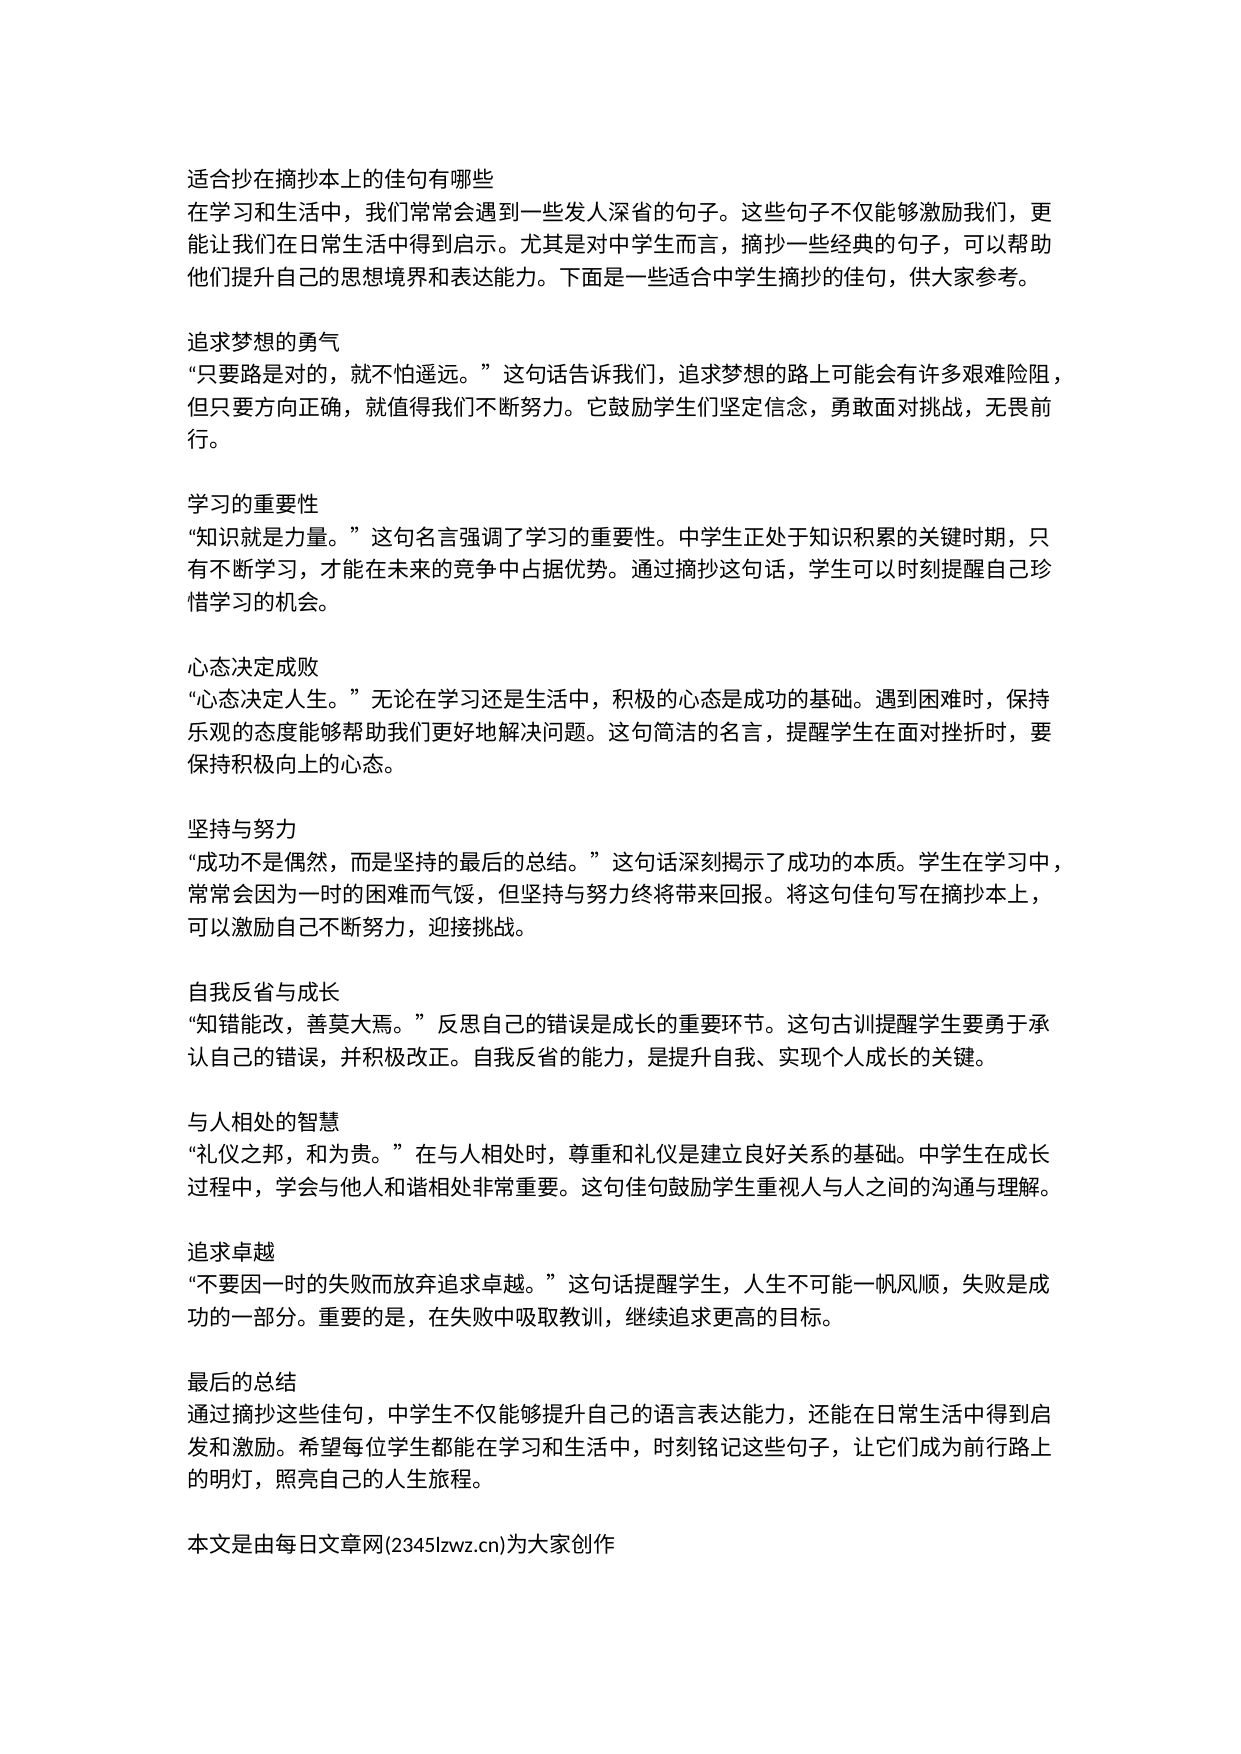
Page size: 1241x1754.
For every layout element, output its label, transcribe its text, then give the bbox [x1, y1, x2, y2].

text 适合抄在摘抄本上的佳句有哪些 [187, 162, 1053, 194]
text 心态决定成败 [187, 649, 1053, 682]
text 本文是由每日文章网(2345lzwz.cn)为大家创作 [187, 1527, 1053, 1559]
text “成功不是偶然，而是坚持的最后的总结。”这句话深刻揭示了成功的本质。学生在学习中，常常会因为一时的困难而气馁，但坚持与努力终将带来回报。将这句佳句写在摘抄本上，可以激励自己不断努力，迎接挑战。 [187, 844, 1053, 942]
text 在学习和生活中，我们常常会遇到一些发人深省的句子。这些句子不仅能够激励我们，更能让我们在日常生活中得到启示。尤其是对中学生而言，摘抄一些经典的句子，可以帮助他们提升自己的思想境界和表达能力。下面是一些适合中学生摘抄的佳句，供大家参考。 [187, 194, 1053, 292]
text 追求卓越 [187, 1234, 1053, 1267]
text “心态决定人生。”无论在学习还是生活中，积极的心态是成功的基础。遇到困难时，保持乐观的态度能够帮助我们更好地解决问题。这句简洁的名言，提醒学生在面对挫折时，要保持积极向上的心态。 [187, 682, 1053, 779]
text 自我反省与成长 [187, 974, 1053, 1007]
text “知识就是力量。”这句名言强调了学习的重要性。中学生正处于知识积累的关键时期，只有不断学习，才能在未来的竞争中占据优势。通过摘抄这句话，学生可以时刻提醒自己珍惜学习的机会。 [187, 519, 1053, 617]
text 追求梦想的勇气 [187, 324, 1053, 357]
text 通过摘抄这些佳句，中学生不仅能够提升自己的语言表达能力，还能在日常生活中得到启发和激励。希望每位学生都能在学习和生活中，时刻铭记这些句子，让它们成为前行路上的明灯，照亮自己的人生旅程。 [187, 1397, 1053, 1494]
text 学习的重要性 [187, 487, 1053, 519]
text “只要路是对的，就不怕遥远。”这句话告诉我们，追求梦想的路上可能会有许多艰难险阻，但只要方向正确，就值得我们不断努力。它鼓励学生们坚定信念，勇敢面对挑战，无畏前行。 [187, 357, 1053, 454]
text 与人相处的智慧 [187, 1104, 1053, 1137]
text “知错能改，善莫大焉。”反思自己的错误是成长的重要环节。这句古训提醒学生要勇于承认自己的错误，并积极改正。自我反省的能力，是提升自我、实现个人成长的关键。 [187, 1007, 1053, 1072]
text 最后的总结 [187, 1364, 1053, 1397]
text “礼仪之邦，和为贵。”在与人相处时，尊重和礼仪是建立良好关系的基础。中学生在成长过程中，学会与他人和谐相处非常重要。这句佳句鼓励学生重视人与人之间的沟通与理解。 [187, 1137, 1053, 1202]
text “不要因一时的失败而放弃追求卓越。”这句话提醒学生，人生不可能一帆风顺，失败是成功的一部分。重要的是，在失败中吸取教训，继续追求更高的目标。 [187, 1267, 1053, 1332]
text 坚持与努力 [187, 812, 1053, 844]
